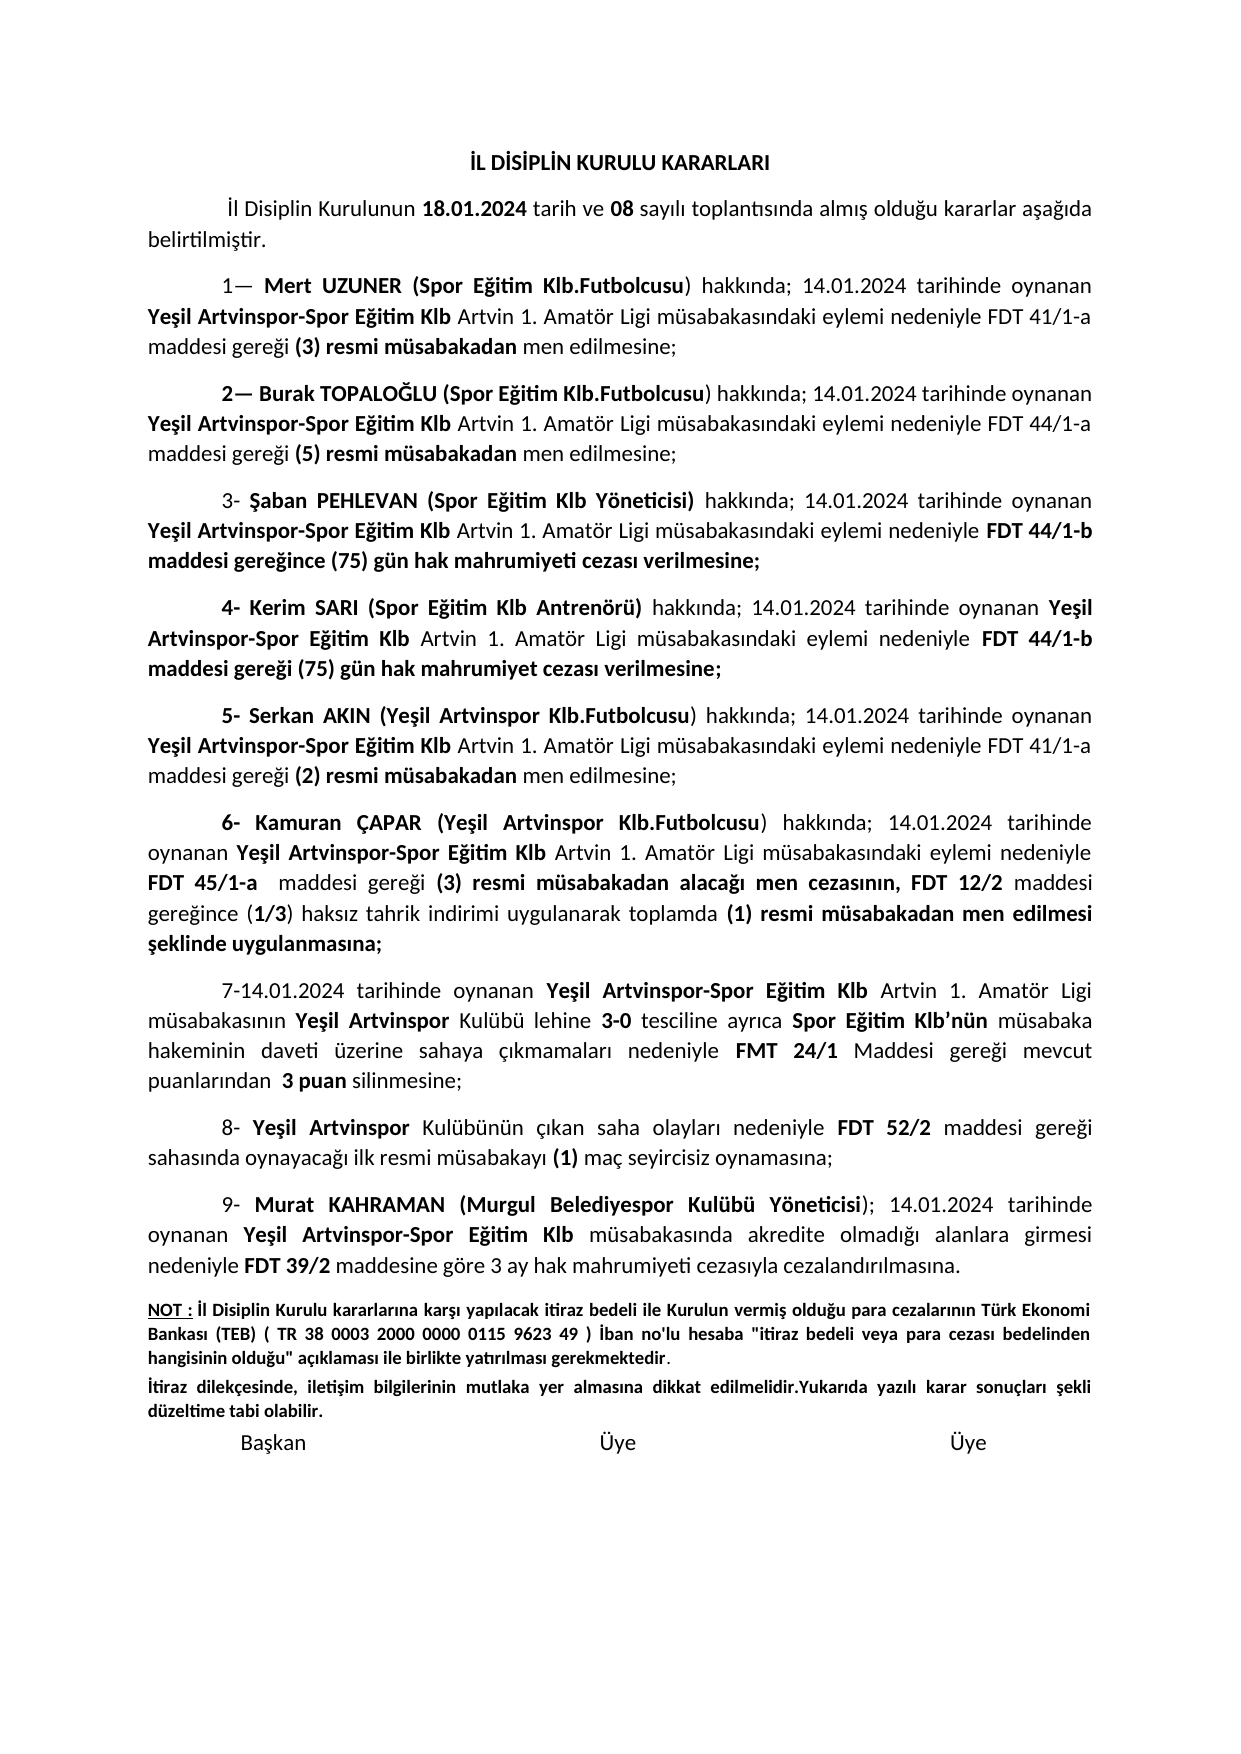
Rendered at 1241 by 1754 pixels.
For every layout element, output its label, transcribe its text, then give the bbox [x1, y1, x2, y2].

text 3- Şaban PEHLEVAN (Spor Eğitim Klb Yöneticisi) hakkında; 14.01.2024 tarihinde oynanan Yeşil Artvinspor-Spor Eğitim Klb Artvin 1. Amatör Ligi müsabakasındaki eylemi nedeniyle FDT 44/1-b maddesi gereğince (75) gün hak mahrumiyeti cezası verilmesine; [148, 486, 1093, 574]
text Başkan Üye Üye [148, 1428, 1093, 1456]
text 2— Burak TOPALOĞLU (Spor Eğitim Klb.Futbolcusu) hakkında; 14.01.2024 tarihinde oynanan Yeşil Artvinspor-Spor Eğitim Klb Artvin 1. Amatör Ligi müsabakasındaki eylemi nedeniyle FDT 44/1-a maddesi gereği (5) resmi müsabakadan men edilmesine; [148, 379, 1093, 467]
text 7-14.01.2024 tarihinde oynanan Yeşil Artvinspor-Spor Eğitim Klb Artvin 1. Amatör Ligi müsabakasının Yeşil Artvinspor Kulübü lehine 3-0 tesciline ayrıca Spor Eğitim Klb’nün müsabaka hakeminin daveti üzerine sahaya çıkmamaları nedeniyle FMT 24/1 Maddesi gereği mevcut puanlarından 3 puan silinmesine; [148, 976, 1093, 1094]
text İl Disiplin Kurulunun 18.01.2024 tarih ve 08 sayılı toplantısında almış olduğu kararlar aşağıda belirtilmiştir. [148, 194, 1093, 253]
text 1— Mert UZUNER (Spor Eğitim Klb.Futbolcusu) hakkında; 14.01.2024 tarihinde oynanan Yeşil Artvinspor-Spor Eğitim Klb Artvin 1. Amatör Ligi müsabakasındaki eylemi nedeniyle FDT 41/1-a maddesi gereği (3) resmi müsabakadan men edilmesine; [148, 272, 1093, 360]
text 4- Kerim SARI (Spor Eğitim Klb Antrenörü) hakkında; 14.01.2024 tarihinde oynanan Yeşil Artvinspor-Spor Eğitim Klb Artvin 1. Amatör Ligi müsabakasındaki eylemi nedeniyle FDT 44/1-b maddesi gereği (75) gün hak mahrumiyet cezası verilmesine; [148, 593, 1093, 682]
text 6- Kamuran ÇAPAR (Yeşil Artvinspor Klb.Futbolcusu) hakkında; 14.01.2024 tarihinde oynanan Yeşil Artvinspor-Spor Eğitim Klb Artvin 1. Amatör Ligi müsabakasındaki eylemi nedeniyle FDT 45/1-a maddesi gereği (3) resmi müsabakadan alacağı men cezasının, FDT 12/2 maddesi gereğince (1/3) haksız tahrik indirimi uygulanarak toplamda (1) resmi müsabakadan men edilmesi şeklinde uygulanmasına; [148, 808, 1093, 957]
text 5- Serkan AKIN (Yeşil Artvinspor Klb.Futbolcusu) hakkında; 14.01.2024 tarihinde oynanan Yeşil Artvinspor-Spor Eğitim Klb Artvin 1. Amatör Ligi müsabakasındaki eylemi nedeniyle FDT 41/1-a maddesi gereği (2) resmi müsabakadan men edilmesine; [148, 701, 1093, 789]
text NOT : İl Disiplin Kurulu kararlarına karşı yapılacak itiraz bedeli ile Kurulun vermiş olduğu para cezalarının Türk Ekonomi Bankası (TEB) ( TR 38 0003 2000 0000 0115 9623 49 ) İban no'lu hesaba "itiraz bedeli veya para cezası bedelinden hangisinin olduğu" açıklaması ile birlikte yatırılması gerekmektedir. [148, 1298, 1093, 1369]
text İL DİSİPLİN KURULU KARARLARI [148, 148, 1093, 176]
text 8- Yeşil Artvinspor Kulübünün çıkan saha olayları nedeniyle FDT 52/2 maddesi gereği sahasında oynayacağı ilk resmi müsabakayı (1) maç seyircisiz oynamasına; [148, 1113, 1093, 1171]
text 9- Murat KAHRAMAN (Murgul Belediyespor Kulübü Yöneticisi); 14.01.2024 tarihinde oynanan Yeşil Artvinspor-Spor Eğitim Klb müsabakasında akredite olmadığı alanlara girmesi nedeniyle FDT 39/2 maddesine göre 3 ay hak mahrumiyeti cezasıyla cezalandırılmasına. [148, 1190, 1093, 1279]
text İtiraz dilekçesinde, iletişim bilgilerinin mutlaka yer almasına dikkat edilmelidir.Yukarıda yazılı karar sonuçları şekli düzeltime tabi olabilir. [148, 1374, 1093, 1422]
